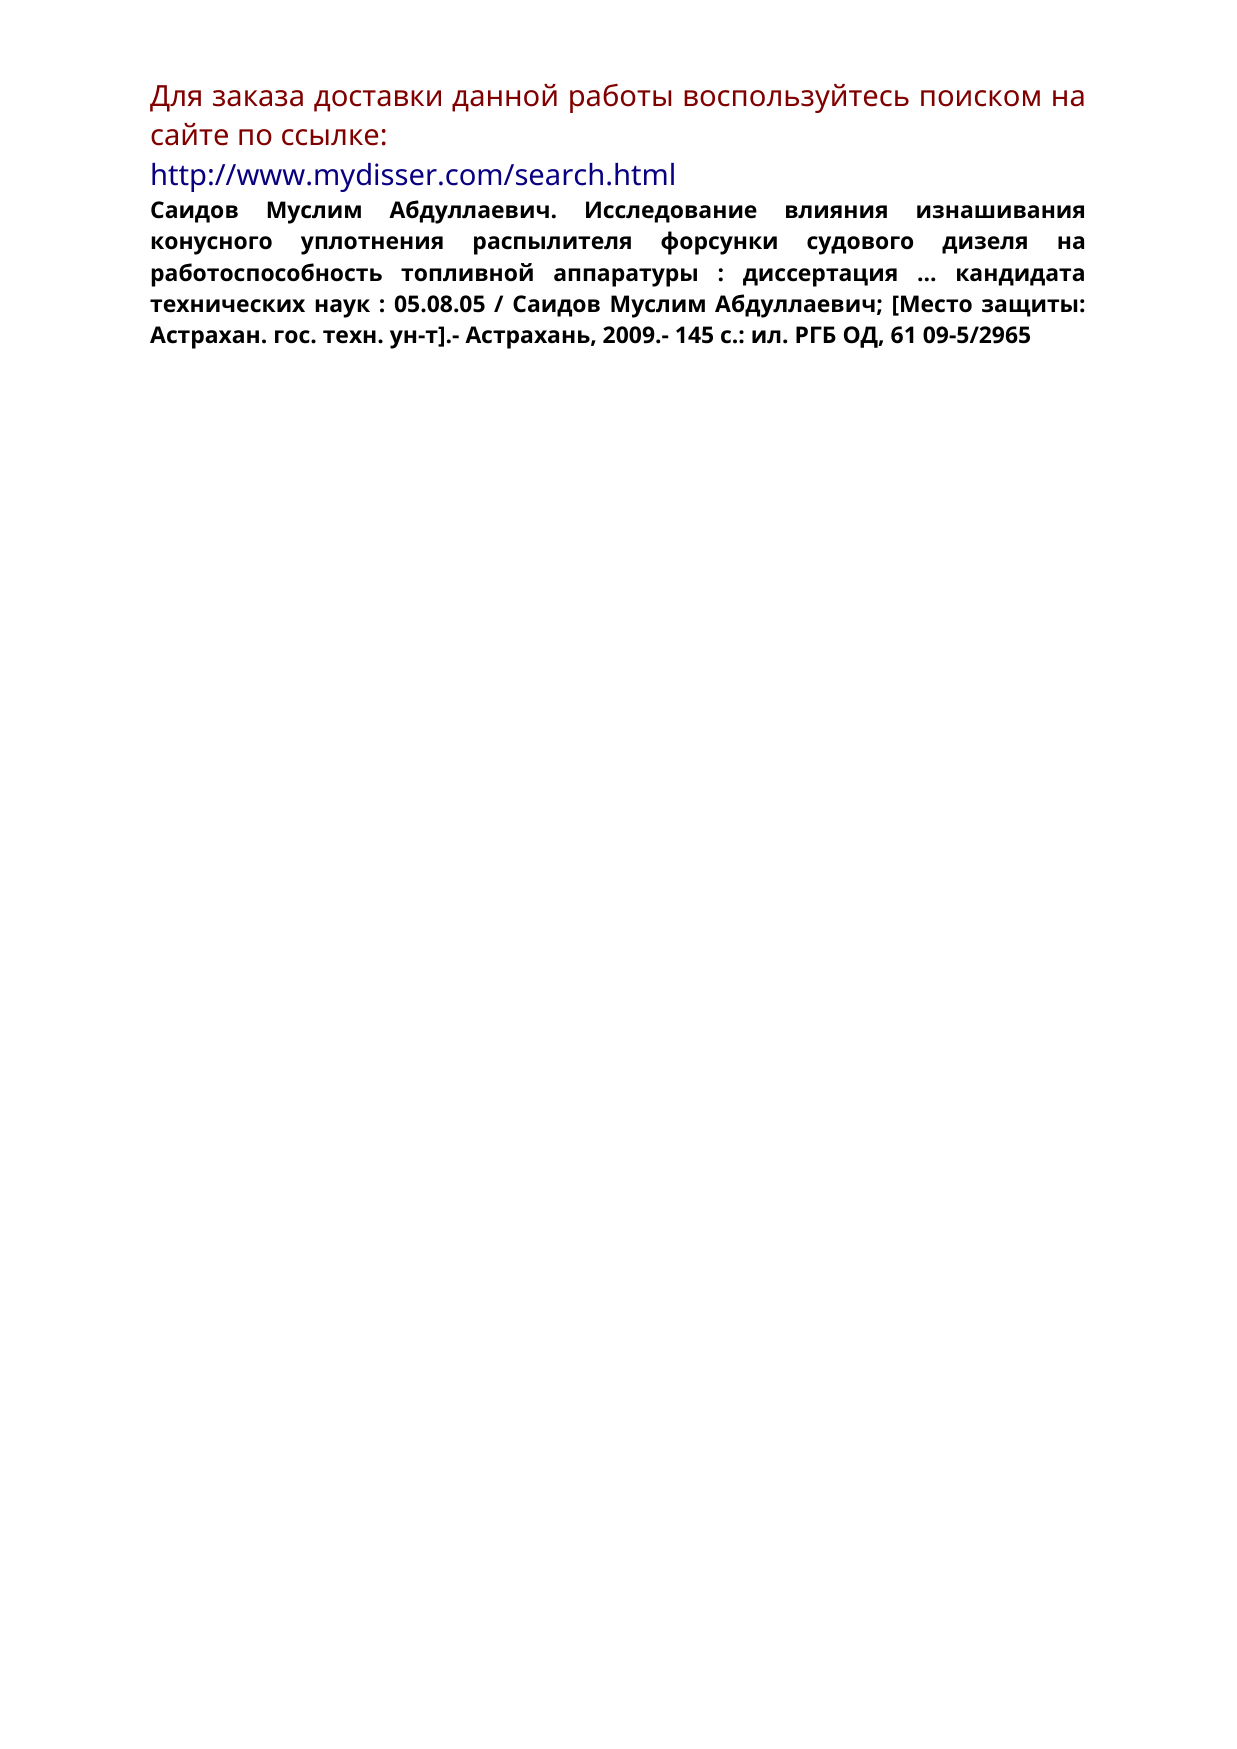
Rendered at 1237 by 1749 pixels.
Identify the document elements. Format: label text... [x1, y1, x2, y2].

text Саидов Муслим Абдуллаевич. Исследование влияния изнашивания конусного уплотнения распылителя форсунки судового дизеля на работоспособность топливной аппаратуры : диссертация ... кандидата технических наук : 05.08.05 / Саидов Муслим Абдуллаевич; [Место защиты: Астрахан. гос. техн. ун-т].- Астрахань, 2009.- 145 с.: ил. РГБ ОД, 61 09-5/2965 [150, 194, 1086, 350]
